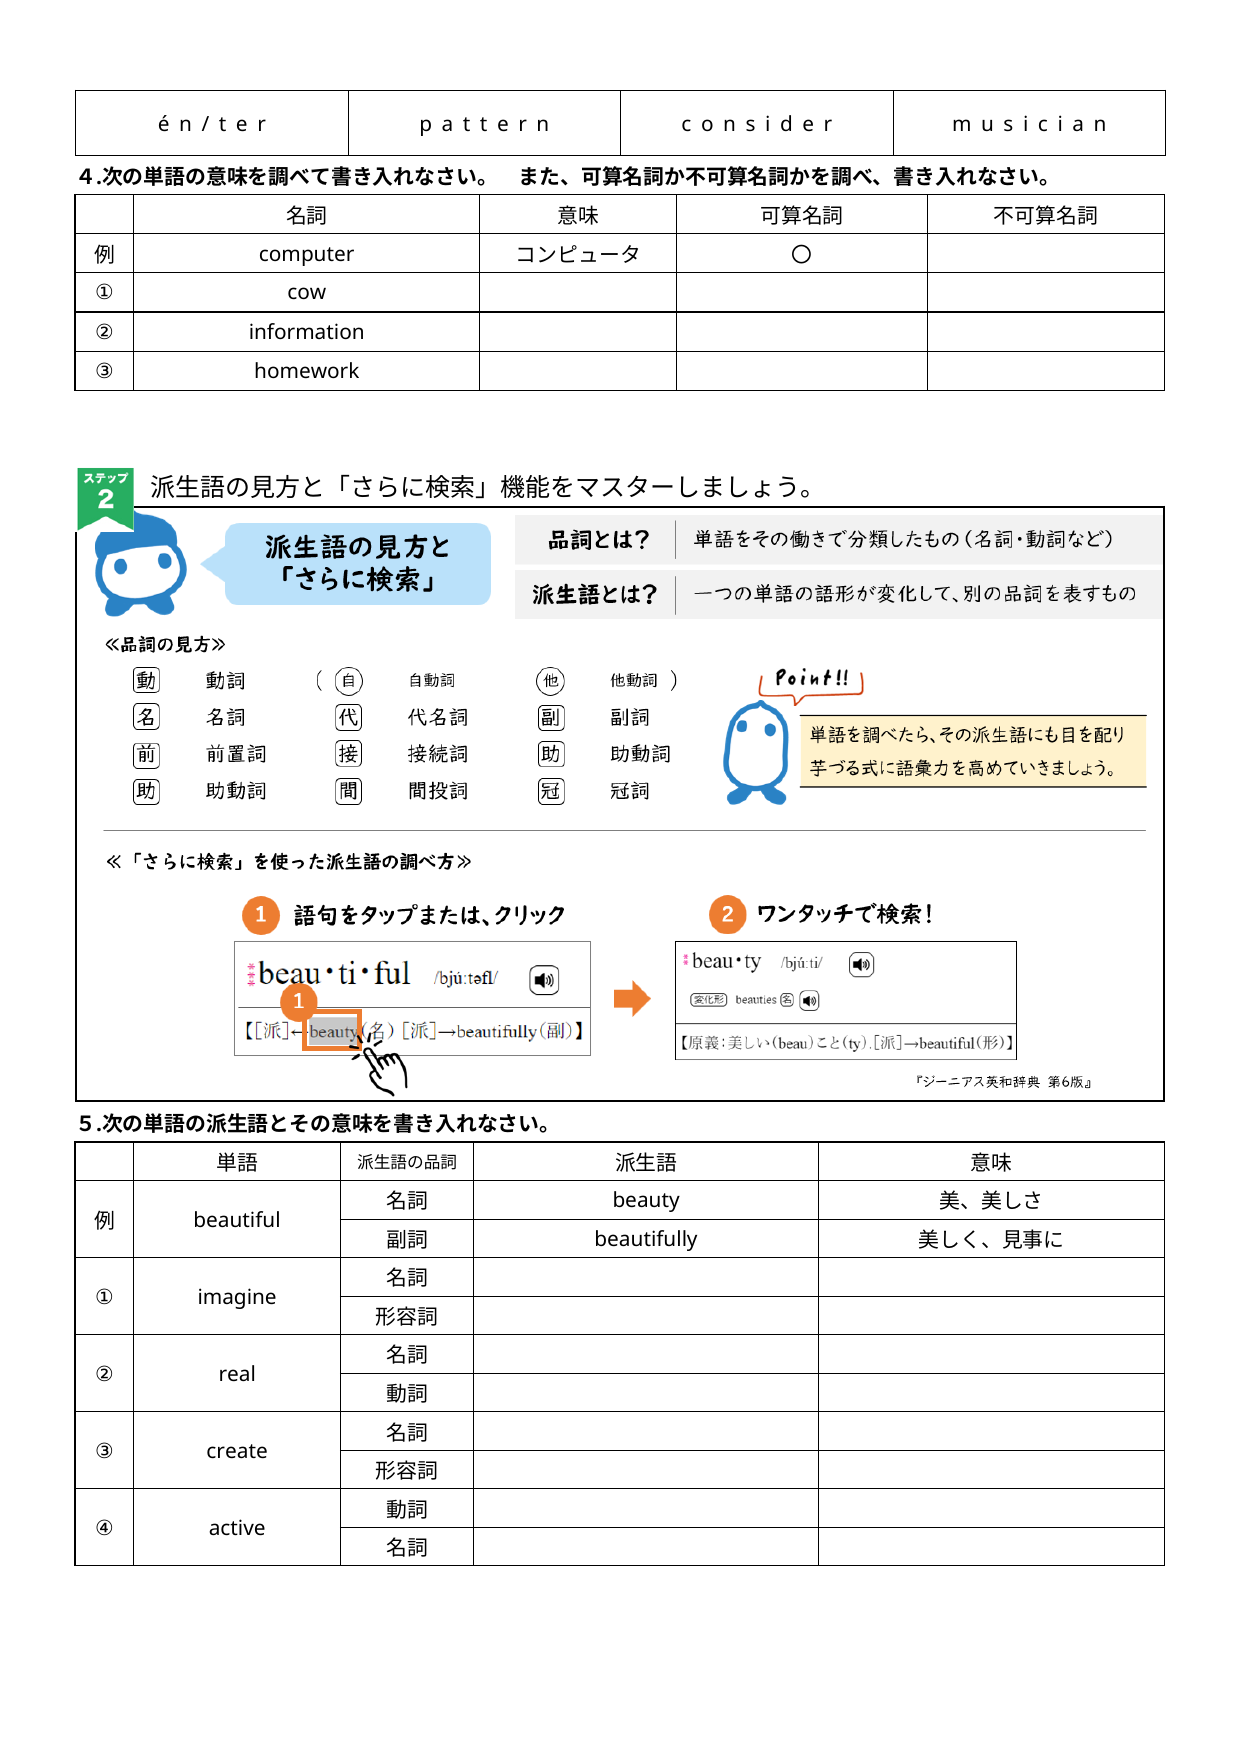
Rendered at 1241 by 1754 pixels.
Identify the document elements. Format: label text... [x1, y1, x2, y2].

table_cell 動詞 [341, 1374, 473, 1411]
table_cell [474, 1258, 818, 1296]
table_header 名詞 [134, 195, 479, 233]
table_cell ① [76, 273, 133, 311]
table_cell [928, 234, 1164, 272]
table_header 単語 [134, 1143, 340, 1180]
text 派生語の見方と「さらに検索」機能をマスターしましょう。 [134, 466, 1165, 504]
table_cell beautifully [474, 1220, 818, 1257]
table_cell 名詞 [341, 1181, 473, 1218]
table_cell 名詞 [341, 1528, 473, 1565]
table_header 意味 [480, 195, 676, 233]
table_cell cow [134, 273, 479, 311]
table_cell [819, 1451, 1164, 1488]
table_cell コンピュータ [480, 234, 676, 272]
table_header 可算名詞 [677, 195, 927, 233]
table_cell beauty [474, 1181, 818, 1218]
table_cell [819, 1528, 1164, 1565]
table_cell [819, 1258, 1164, 1296]
text ５.次の単語の派生語とその意味を書き入れなさい。 [75, 1104, 1165, 1141]
table_cell [819, 1374, 1164, 1411]
table_cell ④ [76, 1489, 133, 1565]
table_cell 名詞 [341, 1258, 473, 1296]
table_cell homework [134, 352, 479, 390]
table_header [76, 1143, 133, 1180]
table_cell [928, 313, 1164, 351]
table_cell 形容詞 [341, 1451, 473, 1488]
table_header 不可算名詞 [928, 195, 1164, 233]
table_cell [928, 352, 1164, 390]
table_cell 副詞 [341, 1220, 473, 1257]
table_cell [819, 1489, 1164, 1527]
table_header 派生語 [474, 1143, 818, 1180]
table_cell 名詞 [341, 1335, 473, 1373]
table_cell [480, 273, 676, 311]
table_cell ③ [76, 1412, 133, 1488]
table_cell 例 [76, 1181, 133, 1257]
table_header 意味 [819, 1143, 1164, 1180]
table_cell é n / t e r [76, 91, 348, 155]
table_cell real [134, 1335, 340, 1411]
table_cell information [134, 313, 479, 351]
table_cell [677, 313, 927, 351]
table_cell ① [76, 1258, 133, 1334]
table_cell create [134, 1412, 340, 1488]
table_cell [480, 352, 676, 390]
text ４.次の単語の意味を調べて書き入れなさい。 また、可算名詞か不可算名詞かを調べ、書き入れなさい。 [75, 156, 1165, 194]
table_cell [474, 1528, 818, 1565]
table_cell [474, 1412, 818, 1450]
table_cell 美、美しさ [819, 1181, 1164, 1218]
table_cell p a t t e r n [349, 91, 620, 155]
table_cell [474, 1451, 818, 1488]
table_cell beautiful [134, 1181, 340, 1257]
table_cell 動詞 [341, 1489, 473, 1527]
table_cell 名詞 [341, 1412, 473, 1450]
table_cell [819, 1412, 1164, 1450]
table_cell ② [76, 1335, 133, 1411]
table_header [76, 195, 133, 233]
table_cell [474, 1489, 818, 1527]
table_cell [474, 1297, 818, 1334]
table_cell [819, 1297, 1164, 1334]
picture [75, 466, 1163, 1100]
table_cell active [134, 1489, 340, 1565]
table_cell [677, 273, 927, 311]
table_cell [474, 1335, 818, 1373]
table_cell ② [76, 313, 133, 351]
table_cell 美しく、見事に [819, 1220, 1164, 1257]
table_cell 〇 [677, 234, 927, 272]
table_cell [480, 313, 676, 351]
table_cell [928, 273, 1164, 311]
table_cell m u s i c i a n [894, 91, 1165, 155]
table_cell [819, 1335, 1164, 1373]
table_cell c o n s i d e r [621, 91, 893, 155]
table_header 派生語の品詞 [341, 1143, 473, 1180]
table_cell 形容詞 [341, 1297, 473, 1334]
table_cell [474, 1374, 818, 1411]
table_cell imagine [134, 1258, 340, 1334]
table_cell 例 [76, 234, 133, 272]
table_cell [677, 352, 927, 390]
table_cell ③ [76, 352, 133, 390]
table_cell computer [134, 234, 479, 272]
